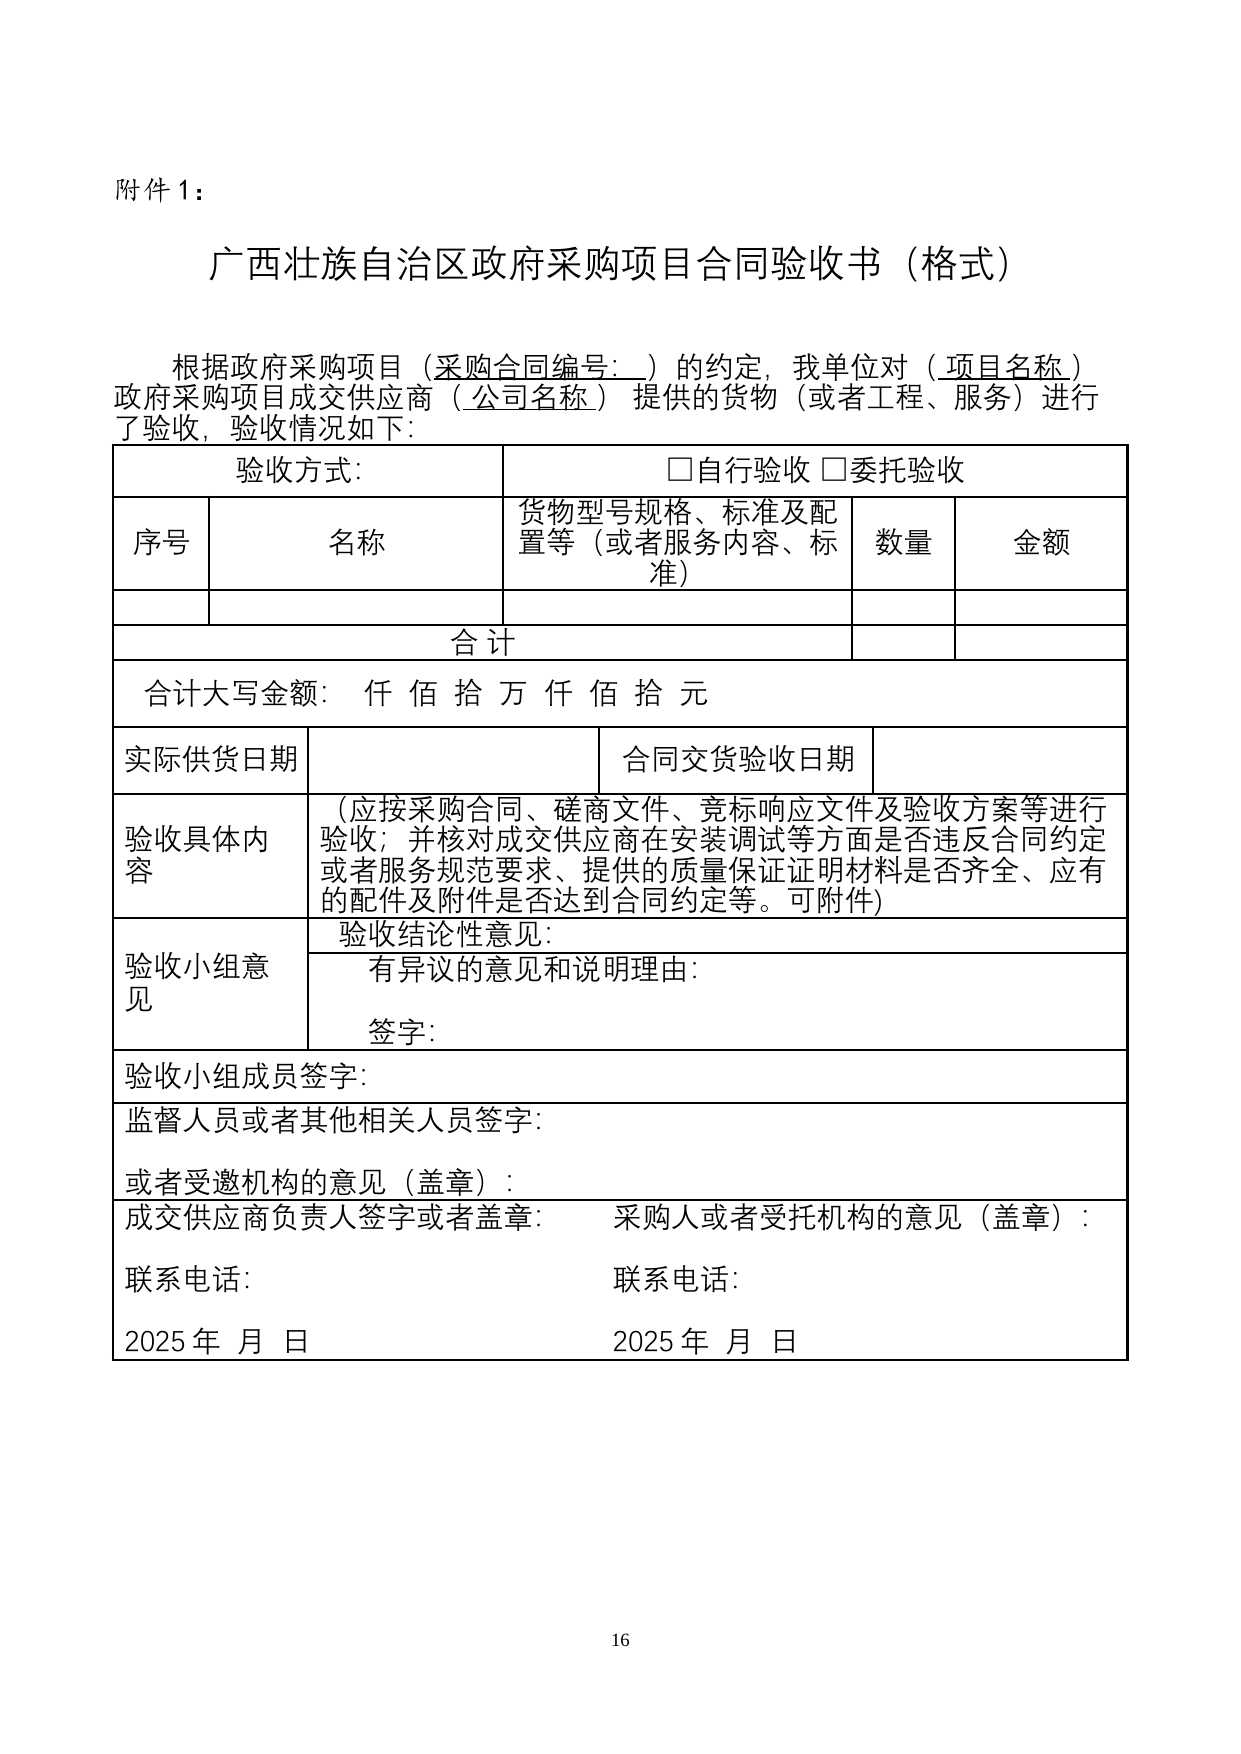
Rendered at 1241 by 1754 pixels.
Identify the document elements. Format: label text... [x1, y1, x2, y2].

table_cell 合同交货验收日期 [600, 728, 872, 793]
text 附件1： [113, 150, 1127, 204]
table_cell 数量 [853, 498, 954, 589]
table_cell 实际供货日期 [114, 728, 307, 793]
table_cell [504, 591, 851, 624]
table_header □自行验收 □委托验收 [504, 446, 1126, 496]
table_cell [309, 728, 598, 793]
subtitle 广西壮族自治区政府采购项目合同验收书（格式） [113, 231, 1127, 297]
table_cell [853, 626, 954, 659]
table_cell 名称 [210, 498, 502, 589]
table_cell （应按采购合同、磋商文件、竞标响应文件及验收方案等进行验收；并核对成交供应商在安装调试等方面是否违反合同约定或者服务规范要求、提供的质量保证证明材料是否齐全、应有的配件及附件是否达到合同约定等。可附件) [309, 795, 1126, 917]
table_cell [853, 591, 954, 624]
table_cell 验收具体内容 [114, 795, 307, 917]
table_cell [956, 591, 1126, 624]
table_cell 验收小组意见 [114, 919, 307, 1049]
table_cell 有异议的意见和说明理由： 签字： [309, 954, 1126, 1049]
table_cell [210, 591, 502, 624]
table_cell 验收结论性意见： [309, 919, 1126, 952]
table_cell [956, 626, 1126, 659]
table_header 验收方式： [114, 446, 502, 496]
table_cell 监督人员或者其他相关人员签字： 或者受邀机构的意见（盖章）： [114, 1104, 1126, 1199]
table_cell [114, 591, 208, 624]
text 根据政府采购项目（采购合同编号： ）的约定，我单位对（ 项目名称 ） 政府采购项目成交供应商（ 公司名称 ） 提供的货物（或者工程、服务）进行了验收，验收情况如下： [113, 353, 1127, 444]
table_cell 序号 [114, 498, 208, 589]
table_cell 货物型号规格、标准及配置等（或者服务内容、标准） [504, 498, 851, 589]
table_cell 成交供应商负责人签字或者盖章： 联系电话： 2025年 月 日 [114, 1201, 611, 1359]
table_cell [874, 728, 1126, 793]
table_cell 验收小组成员签字： [114, 1051, 1126, 1102]
table_cell 合 计 [114, 626, 851, 659]
table_cell 采购人或者受托机构的意见（盖章）： 联系电话： 2025年 月 日 [611, 1201, 1126, 1359]
table_cell 合计大写金额： 仟 佰 拾 万 仟 佰 拾 元 [114, 661, 1126, 726]
table_cell 金额 [956, 498, 1126, 589]
